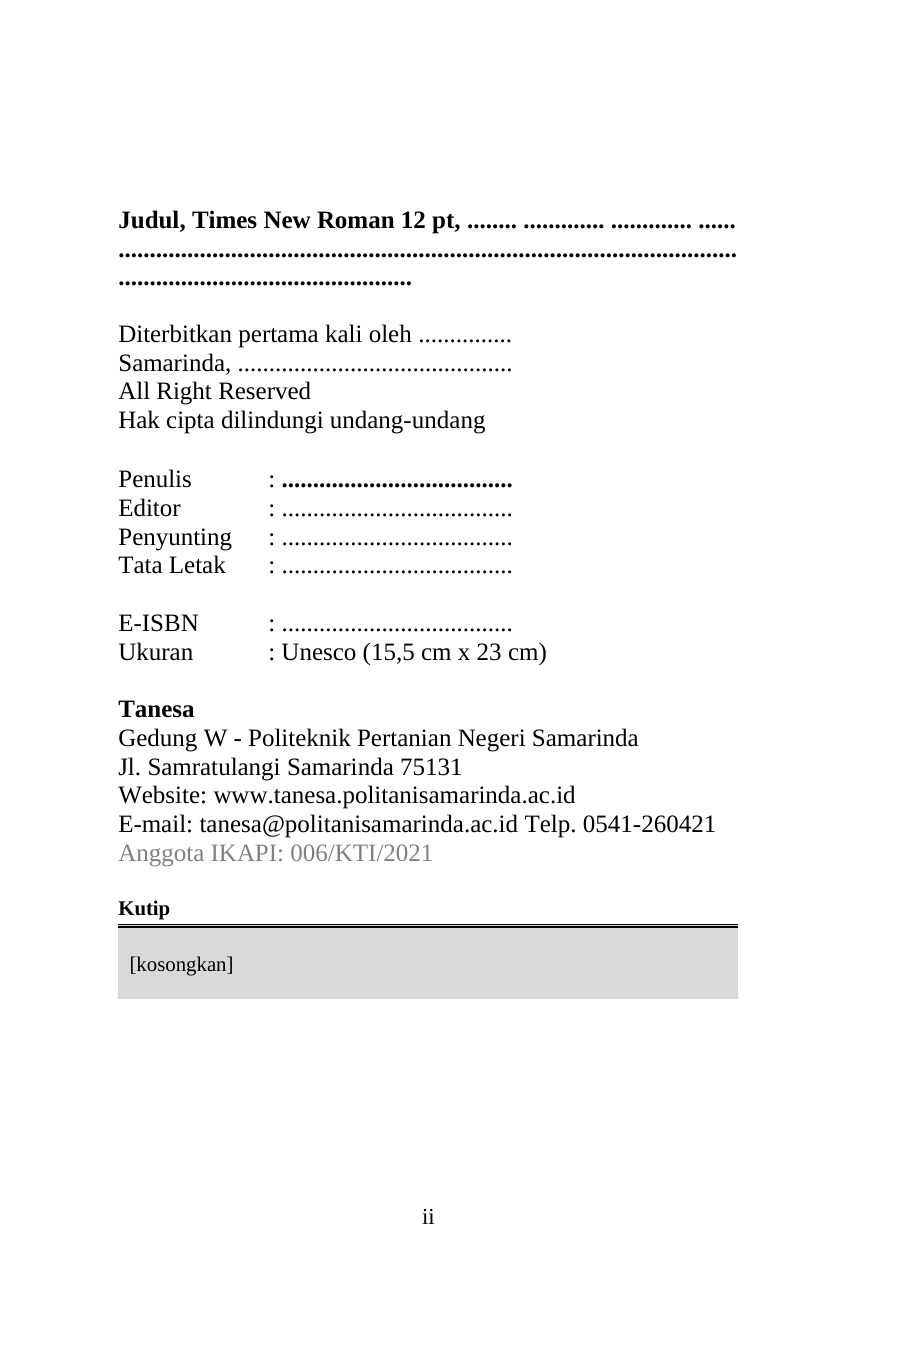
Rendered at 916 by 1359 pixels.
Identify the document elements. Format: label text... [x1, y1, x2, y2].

text Samarinda, ............................................ [118, 348, 738, 377]
text Kutip [118, 895, 738, 919]
text Diterbitkan pertama kali oleh ............... [118, 320, 738, 348]
text Tata Letak : ..................................... [118, 550, 738, 579]
text Gedung W - Politeknik Pertanian Negeri Samarinda [118, 723, 738, 752]
text Tanesa [118, 694, 738, 723]
text Penulis : ..................................... [118, 464, 738, 493]
table_header [kosongkan] [118, 928, 738, 999]
text Editor : ..................................... [118, 493, 738, 522]
text All Right Reserved [118, 377, 738, 406]
text E-mail: tanesa@politanisamarinda.ac.id Telp. 0541-260421 Anggota IKAPI: 006/KTI/2021 [118, 809, 738, 867]
text Jl. Samratulangi Samarinda 75131 Website: www.tanesa.politanisamarinda.ac.id [118, 752, 738, 809]
text Judul, Times New Roman 12 pt, ........ ............. ............. ...... .................................................................................................................................................. [118, 206, 738, 291]
text Ukuran : Unesco (15,5 cm x 23 cm) [118, 637, 738, 665]
text Hak cipta dilindungi undang-undang [118, 406, 738, 434]
text Penyunting : ..................................... [118, 522, 738, 550]
text E-ISBN : ..................................... [118, 608, 738, 637]
